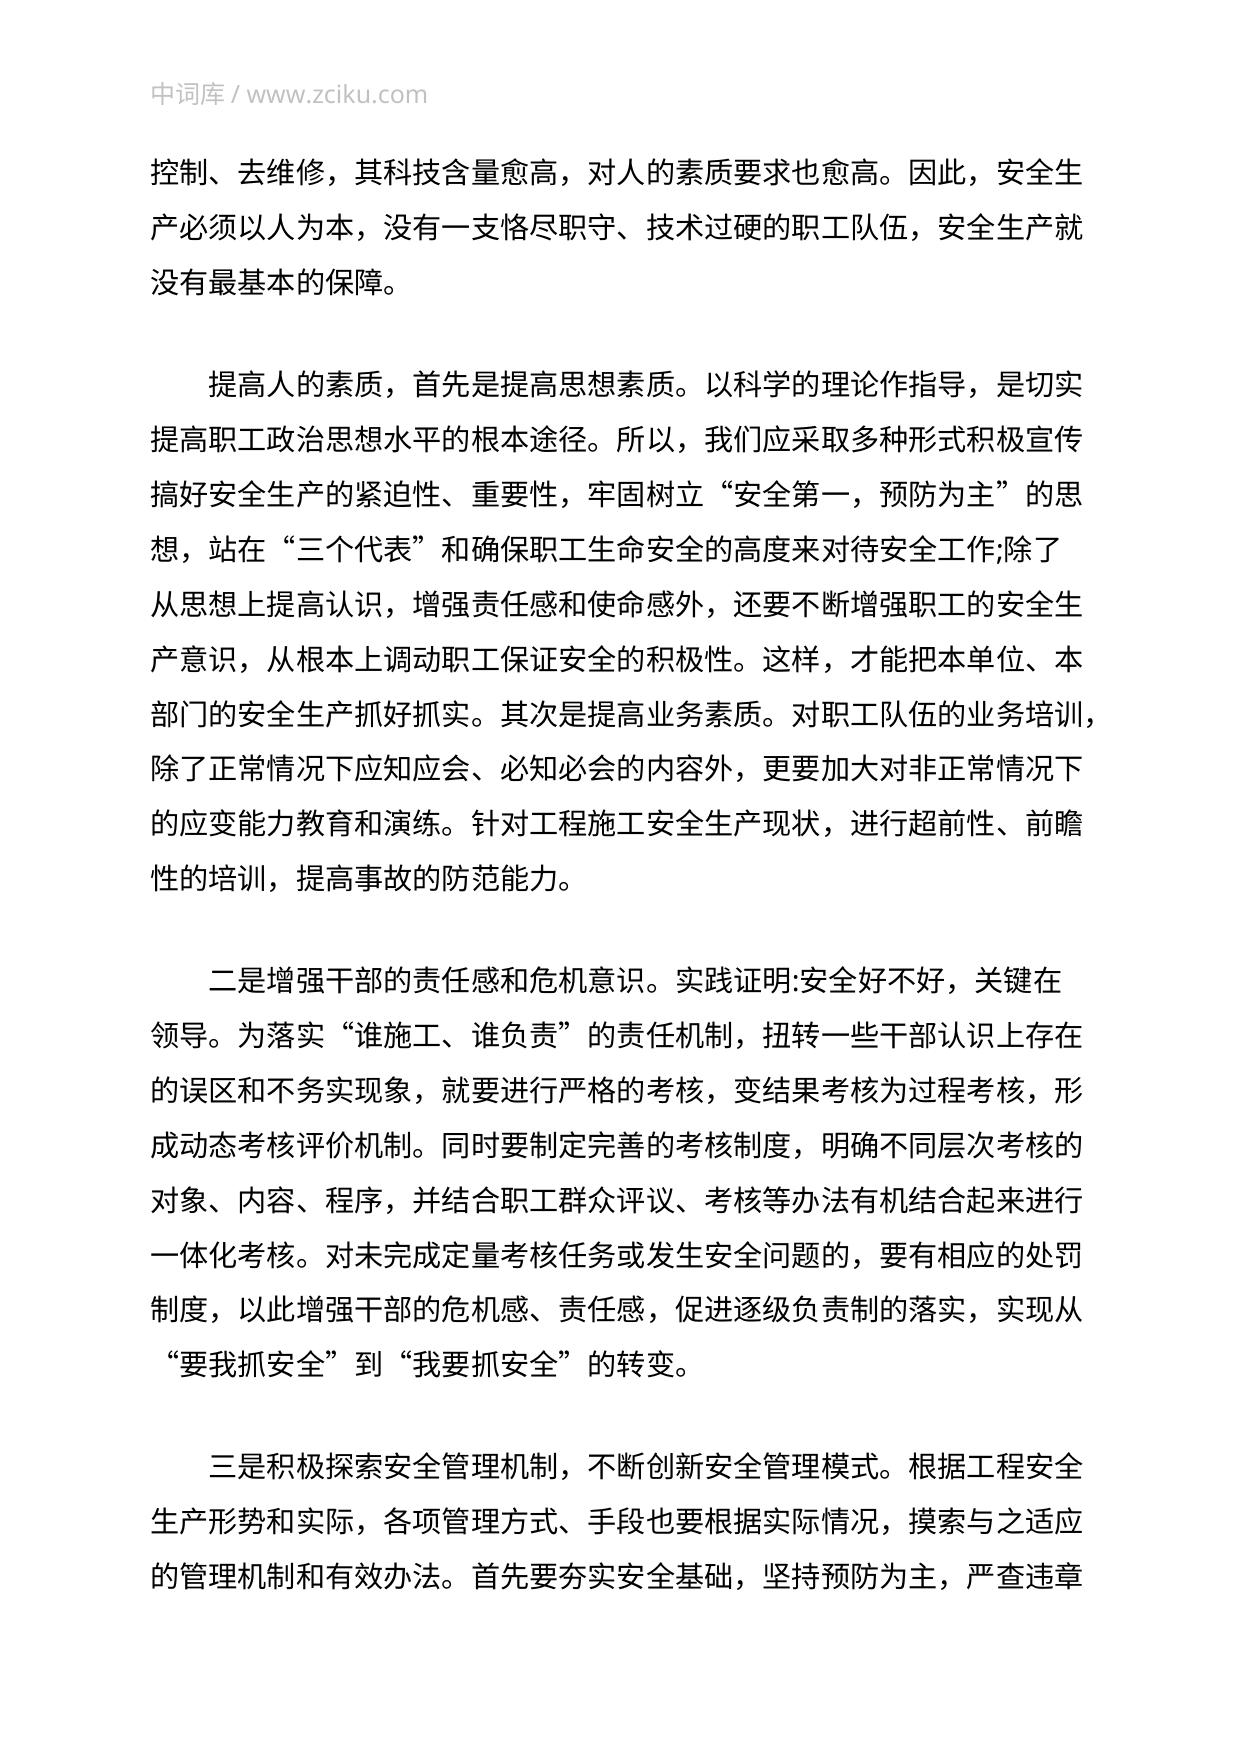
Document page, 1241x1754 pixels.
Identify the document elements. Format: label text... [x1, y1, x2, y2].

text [150, 1444, 1090, 1596]
text 提高人的素质，首先是提高思想素质。以科学的理论作指导，是切实提高职工政治思想水平的根本途径。所以，我们应采取多种形式积极宣传搞好安全生产的紧迫性、重要性，牢固树立“安全第一，预防为主”的思想，站在“三个代表”和确保职工生命安全的高度来对待安全工作;除了从思想上提高认识，增强责任感和使命感外，还要不断增强职工的安全生产意识，从根本上调动职工保证安全的积极性。这样，才能把本单位、本部门的安全生产抓好抓实。其次是提高业务素质。对职工队伍的业务培训，除了正常情况下应知应会、必知必会的内容外，更要加大对非正常情况下的应变能力教育和演练。针对工程施工安全生产现状，进行超前性、前瞻性的培训，提高事故的防范能力。 [150, 362, 1090, 898]
text 二是增强干部的责任感和危机意识。实践证明:安全好不好，关键在领导。为落实“谁施工、谁负责”的责任机制，扭转一些干部认识上存在的误区和不务实现象，就要进行严格的考核，变结果考核为过程考核，形成动态考核评价机制。同时要制定完善的考核制度，明确不同层次考核的对象、内容、程序，并结合职工群众评议、考核等办法有机结合起来进行一体化考核。对未完成定量考核任务或发生安全问题的，要有相应的处罚制度，以此增强干部的危机感、责任感，促进逐级负责制的落实，实现从“要我抓安全”到“我要抓安全”的转变。 [150, 957, 1090, 1384]
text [150, 150, 1090, 302]
